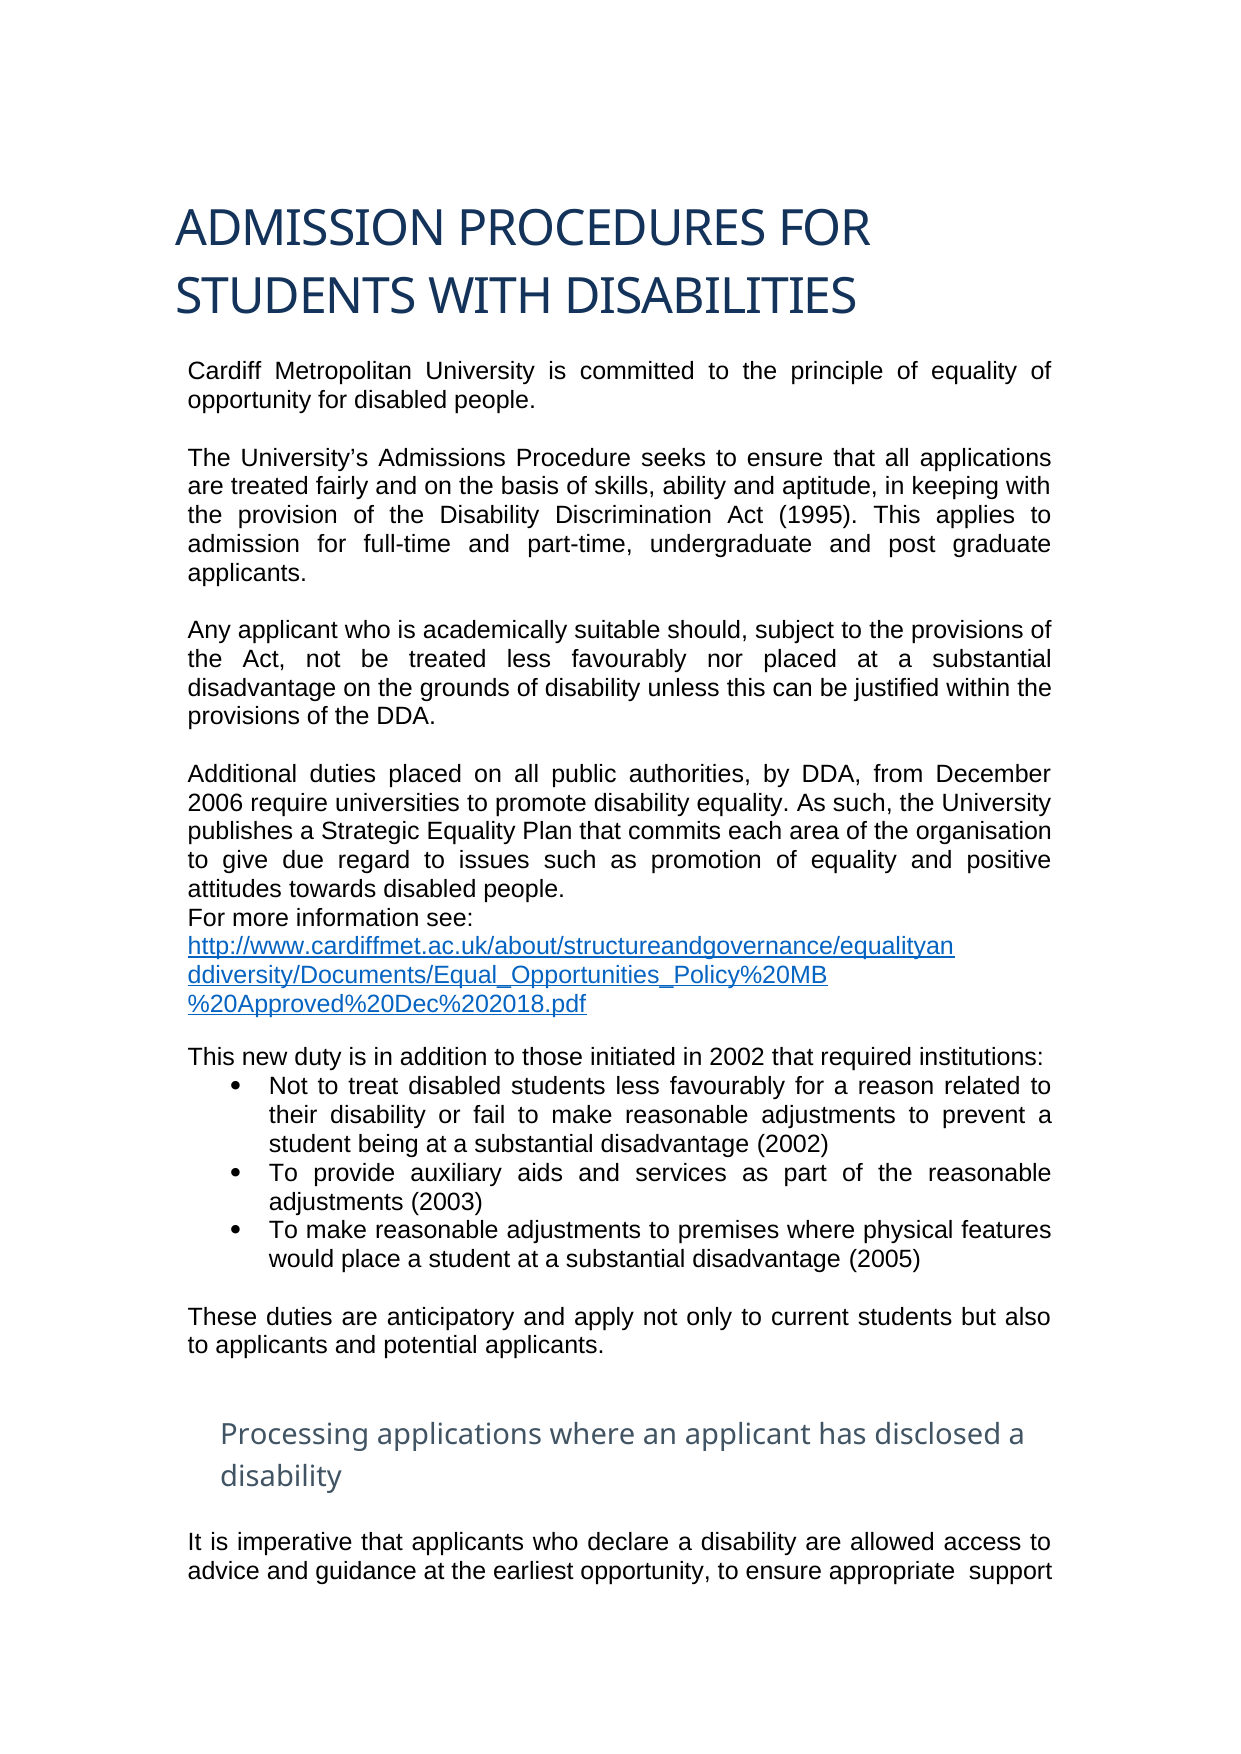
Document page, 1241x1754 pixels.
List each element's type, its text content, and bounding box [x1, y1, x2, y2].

text These duties are anticipatory and apply not only to current students but also to applicants and potential applicants. [187, 1302, 1052, 1359]
text This new duty is in addition to those initiated in 2002 that required institutions: [187, 1043, 1065, 1071]
list To provide auxiliary aids and services as part of the reasonable adjustments (2003) [231, 1158, 1053, 1215]
text For more information see: http://www.cardiffmet.ac.uk/about/structureandgovernance/equalityanddiversity/Documents/Equal_Opportunities_Policy%20MB%20Approved%20Dec%202018.pdf [187, 903, 966, 1018]
text The University’s Admissions Procedure seeks to ensure that all applications are treated fairly and on the basis of skills, ability and aptitude, in keeping with the provision of the Disability Discrimination Act (1995). This applies to admission for full-time and part-time, undergraduate and post graduate applicants. [187, 443, 1053, 586]
text It is imperative that applicants who declare a disability are allowed access to advice and guidance at the earliest opportunity, to ensure appropriate support [187, 1527, 1053, 1585]
list Not to treat disabled students less favourably for a reason related to their disability or fail to make reasonable adjustments to prevent a student being at a substantial disadvantage (2002) [231, 1071, 1053, 1158]
text Cardiff Metropolitan University is committed to the principle of equality of opportunity for disabled people. [187, 356, 1053, 414]
text Additional duties placed on all public authorities, by DDA, from December 2006 require universities to promote disability equality. As such, the University publishes a Strategic Equality Plan that commits each area of the organisation to give due regard to issues such as promotion of equality and positive attitudes towards disabled people. [187, 759, 1053, 903]
list To make reasonable adjustments to premises where physical features would place a student at a substantial disadvantage (2005) [231, 1215, 1053, 1273]
subtitle Processing applications where an applicant has disclosed a disability [220, 1413, 1065, 1495]
title ADMISSION PROCEDURES FOR STUDENTS WITH DISABILITIES [175, 191, 1065, 328]
text Any applicant who is academically suitable should, subject to the provisions of the Act, not be treated less favourably nor placed at a substantial disadvantage on the grounds of disability unless this can be justified within the provisions of the DDA. [187, 615, 1053, 730]
